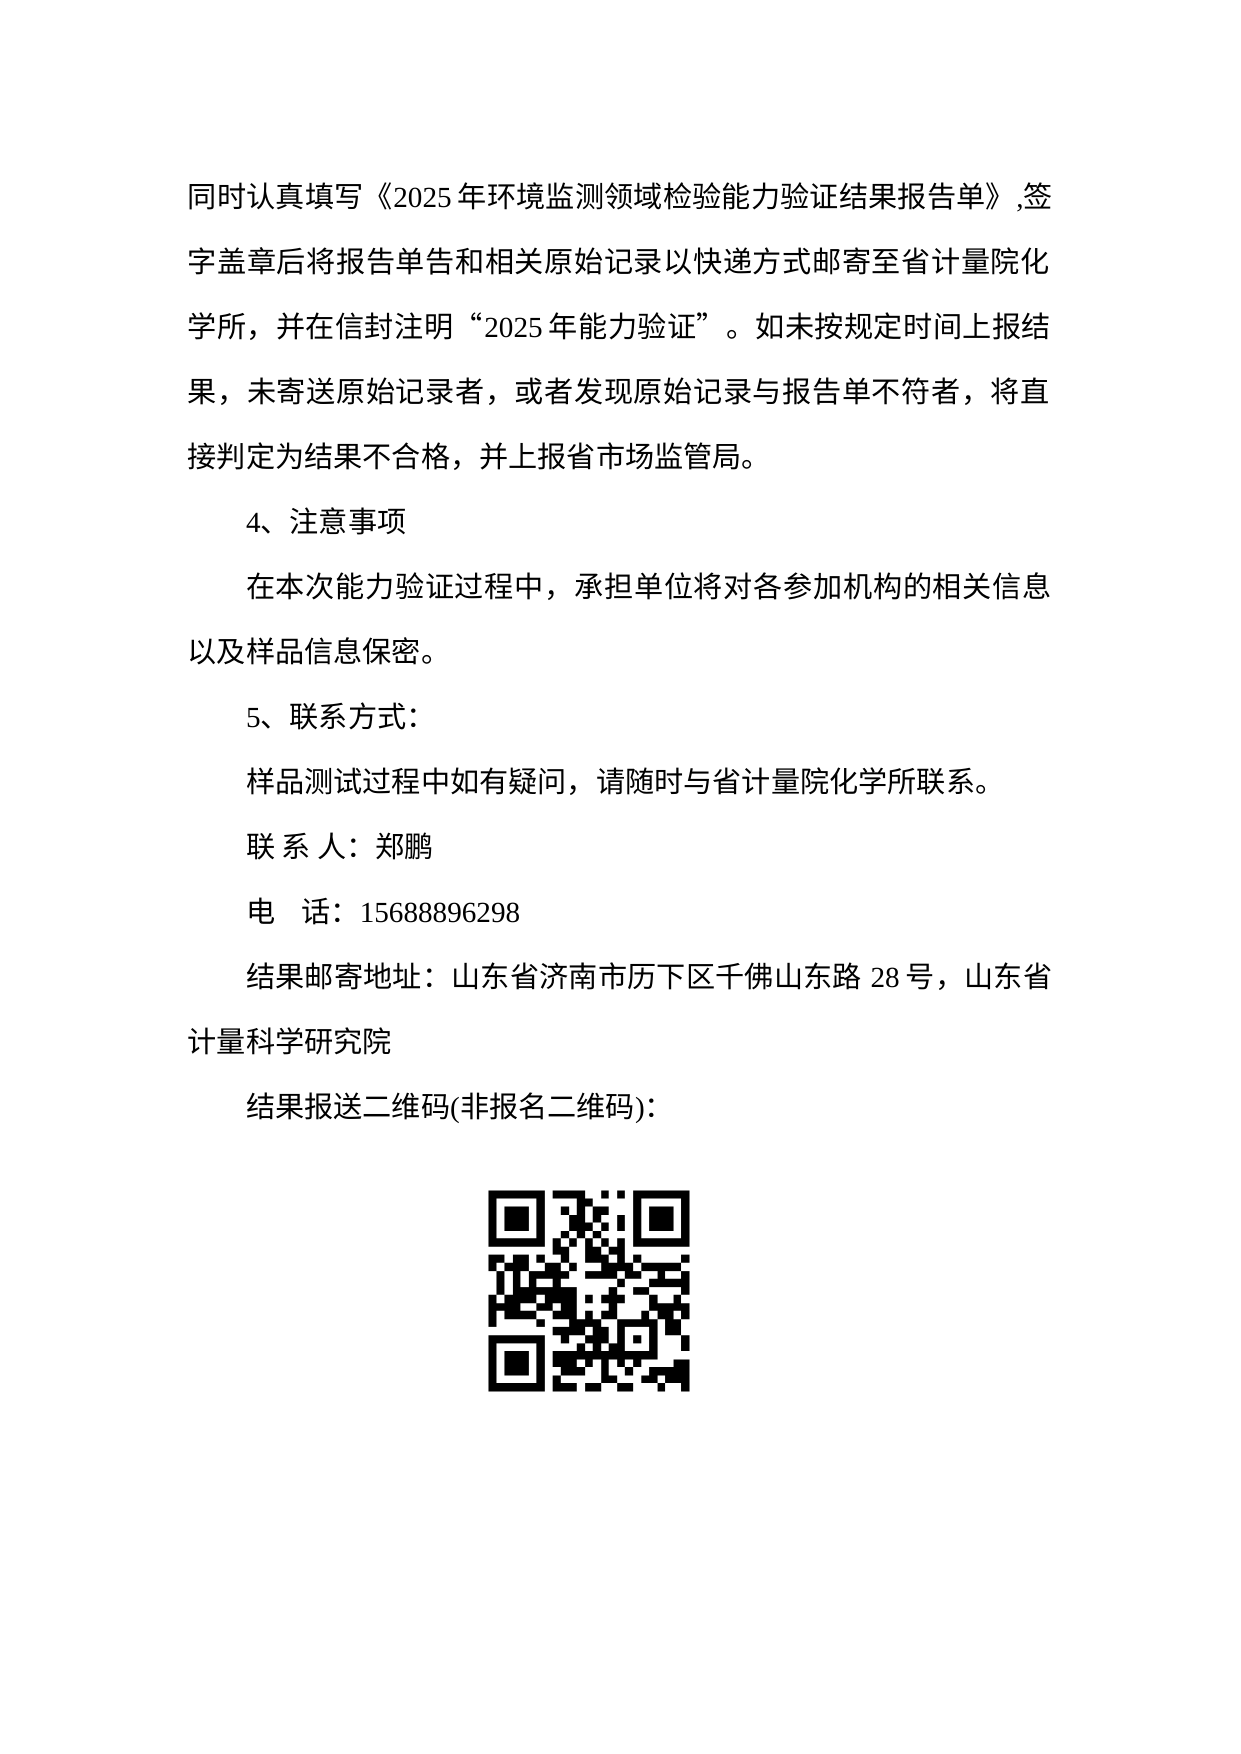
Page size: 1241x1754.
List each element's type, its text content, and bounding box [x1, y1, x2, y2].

text 电 话：15688896298 [187, 877, 1053, 942]
picture [481, 1182, 697, 1399]
text 样品测试过程中如有疑问，请随时与省计量院化学所联系。 [187, 747, 1053, 812]
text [187, 162, 1053, 487]
text 结果邮寄地址：山东省济南市历下区千佛山东路28号，山东省计量科学研究院 [187, 942, 1053, 1072]
text 在本次能力验证过程中，承担单位将对各参加机构的相关信息以及样品信息保密。 [187, 552, 1053, 682]
text 结果报送二维码(非报名二维码)： [187, 1072, 1053, 1137]
text 4、注意事项 [187, 487, 1053, 552]
text 联 系 人：郑鹏 [187, 812, 1053, 877]
text 5、联系方式： [187, 682, 1053, 747]
